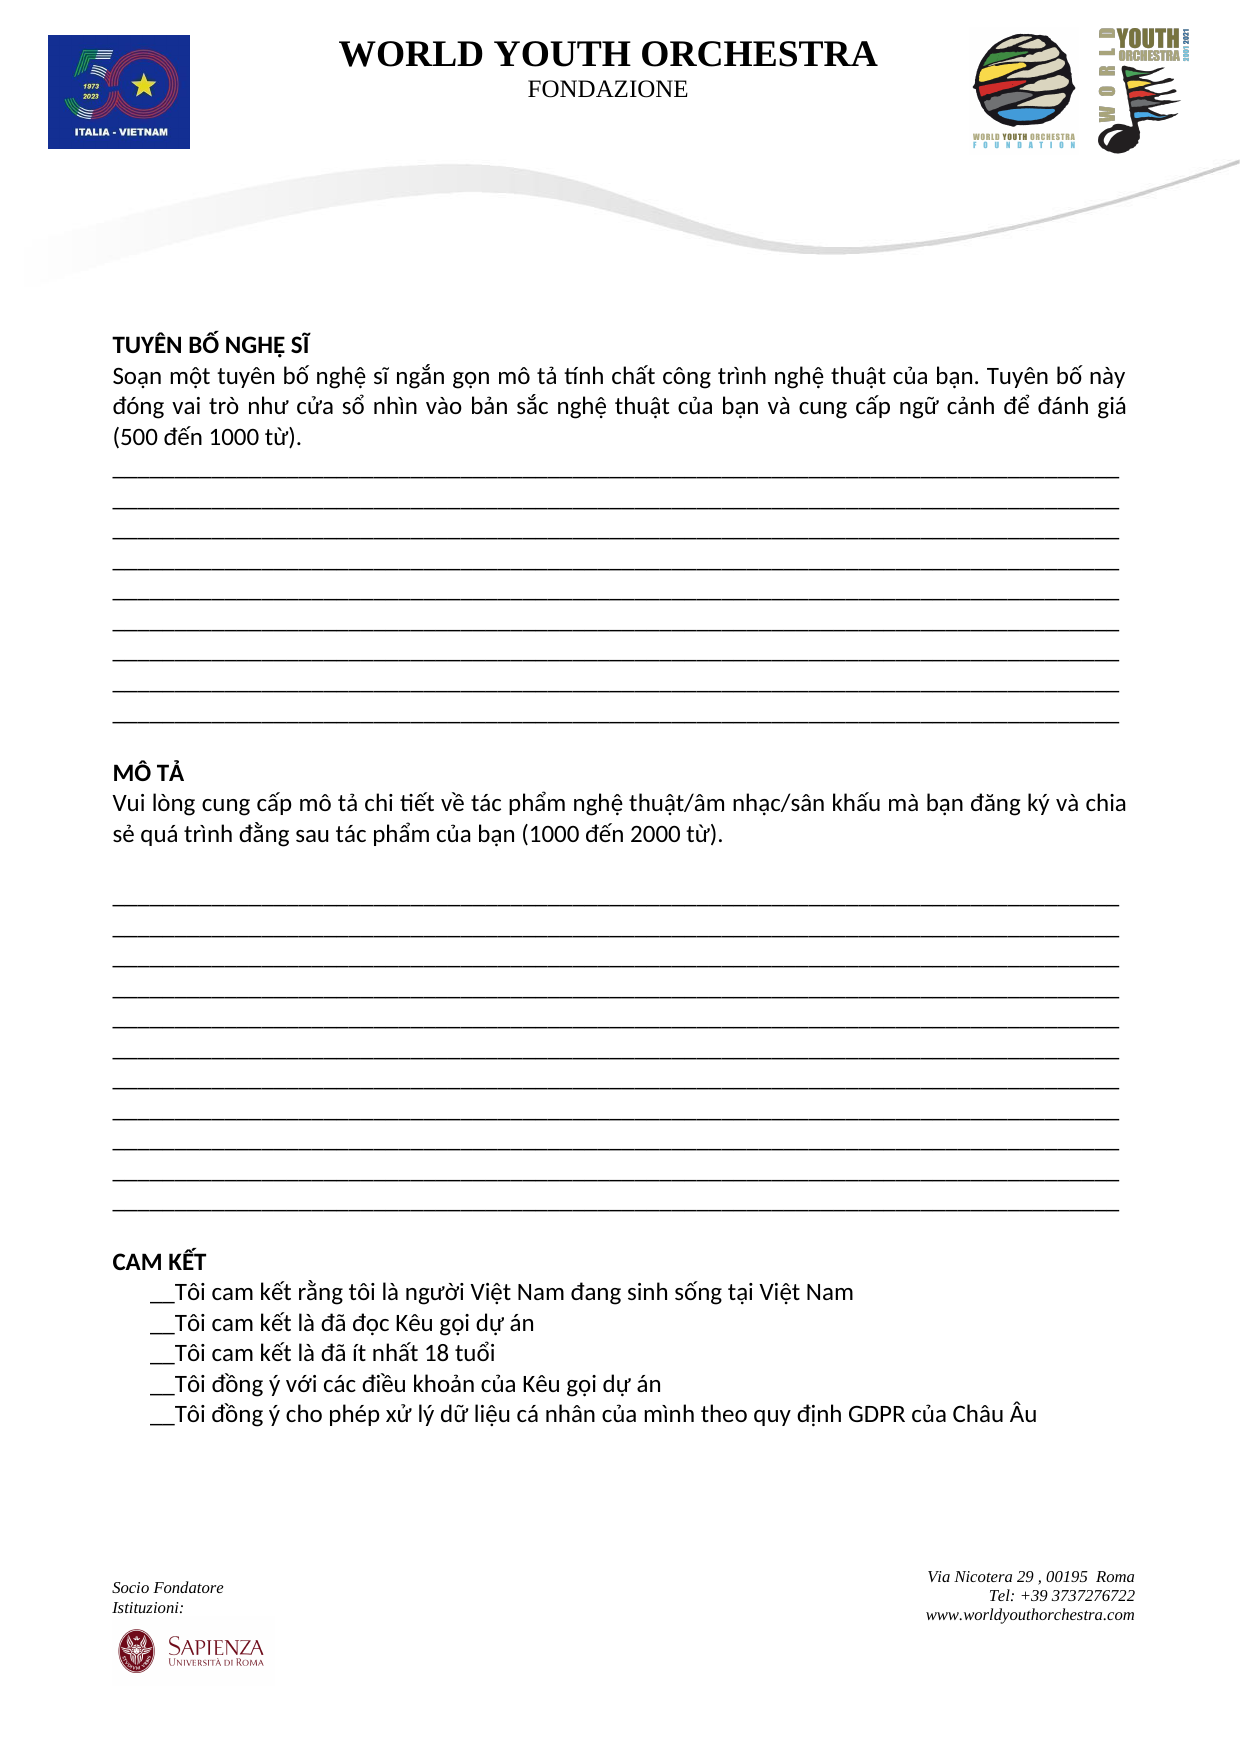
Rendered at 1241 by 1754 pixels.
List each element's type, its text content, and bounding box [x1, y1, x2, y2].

text _________________________________________________________________________________ [112, 451, 1128, 482]
picture [968, 27, 1079, 155]
text _________________________________________________________________________________ [112, 941, 1128, 971]
text TUYÊN BỐ NGHỆ SĨ [112, 329, 1128, 360]
text _________________________________________________________________________________ [112, 665, 1128, 696]
text _________________________________________________________________________________ [112, 634, 1128, 665]
text _________________________________________________________________________________ [112, 1124, 1128, 1154]
picture [112, 1616, 275, 1686]
text _________________________________________________________________________________ [112, 1002, 1128, 1032]
list __Tôi đồng ý cho phép xử lý dữ liệu cá nhân của mình theo quy định GDPR của Châu Âu [150, 1398, 1128, 1429]
text _________________________________________________________________________________ [112, 1032, 1128, 1063]
text _________________________________________________________________________________ [112, 482, 1128, 512]
picture [0, 159, 1240, 299]
text _________________________________________________________________________________ [112, 604, 1128, 634]
list __Tôi cam kết là đã ít nhất 18 tuổi [150, 1337, 1128, 1368]
picture [1098, 28, 1190, 154]
text _________________________________________________________________________________ [112, 879, 1128, 910]
text _________________________________________________________________________________ [112, 512, 1128, 543]
text _________________________________________________________________________________ [112, 1154, 1128, 1185]
text _________________________________________________________________________________ [112, 1063, 1128, 1093]
list __Tôi đồng ý với các điều khoản của Kêu gọi dự án [150, 1368, 1128, 1398]
text _________________________________________________________________________________ [112, 1185, 1128, 1215]
text _________________________________________________________________________________ [112, 543, 1128, 573]
list __Tôi cam kết rằng tôi là người Việt Nam đang sinh sống tại Việt Nam [150, 1276, 1128, 1307]
text _________________________________________________________________________________ [112, 696, 1128, 726]
text _________________________________________________________________________________ [112, 1093, 1128, 1124]
text Vui lòng cung cấp mô tả chi tiết về tác phẩm nghệ thuật/âm nhạc/sân khấu mà bạn đăng ký và chia sẻ quá trình đằng sau tác phẩm của bạn (1000 đến 2000 từ). [112, 787, 1128, 848]
text Soạn một tuyên bố nghệ sĩ ngắn gọn mô tả tính chất công trình nghệ thuật của bạn. Tuyên bố này đóng vai trò như cửa sổ nhìn vào bản sắc nghệ thuật của bạn và cung cấp ngữ cảnh để đánh giá (500 đến 1000 từ). [112, 360, 1128, 451]
list __Tôi cam kết là đã đọc Kêu gọi dự án [150, 1307, 1128, 1337]
text MÔ TẢ [112, 757, 1128, 787]
text CAM KẾT [112, 1246, 1128, 1276]
picture [48, 35, 190, 149]
text _________________________________________________________________________________ [112, 971, 1128, 1002]
text _________________________________________________________________________________ [112, 573, 1128, 604]
text _________________________________________________________________________________ [112, 910, 1128, 941]
